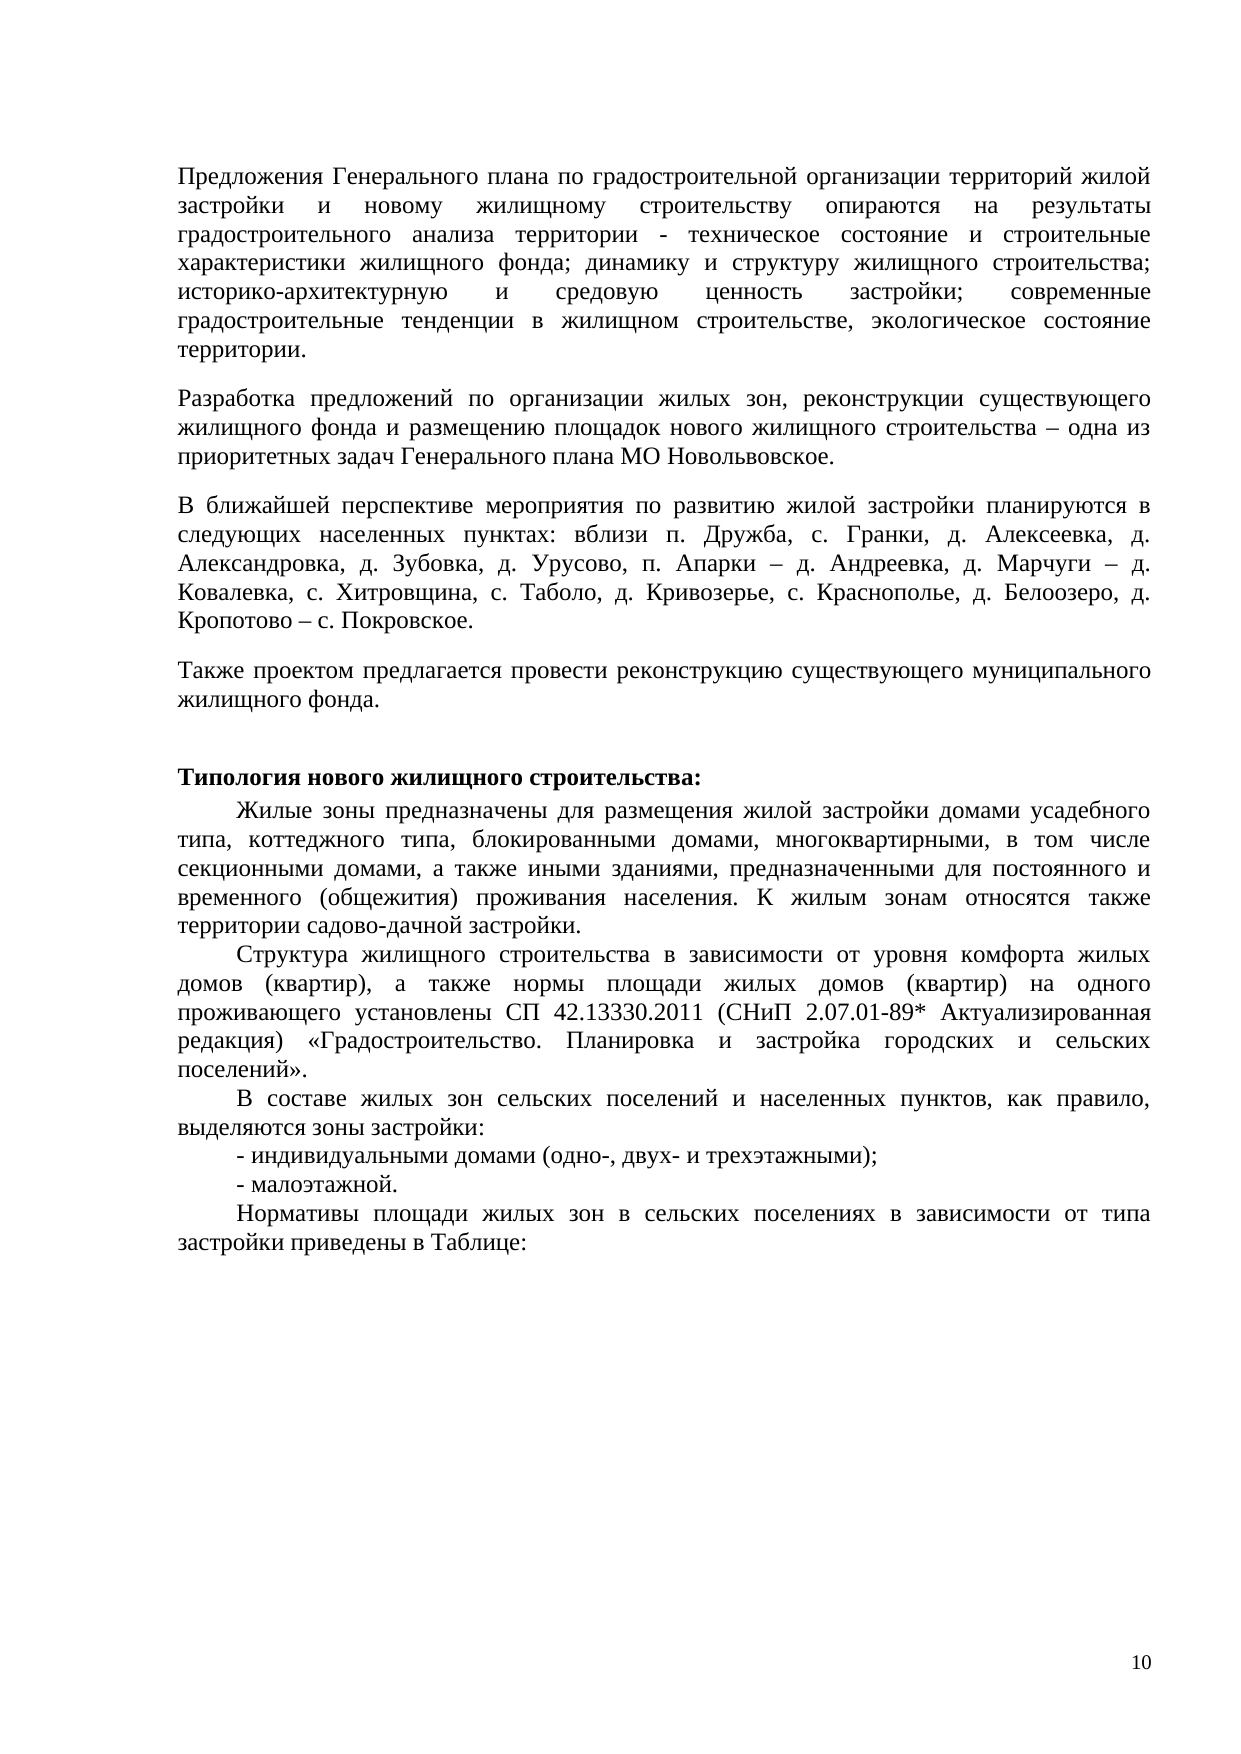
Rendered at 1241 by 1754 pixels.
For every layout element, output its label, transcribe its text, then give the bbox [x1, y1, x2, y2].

text В составе жилых зон сельских поселений и населенных пунктов, как правило, выделяются зоны застройки: [177, 1083, 1152, 1141]
subtitle Разработка предложений по организации жилых зон, реконструкции существующего жилищного фонда и размещению площадок нового жилищного строительства – одна из приоритетных задач Генерального плана МО Новольвовское. [177, 383, 1152, 469]
subtitle В ближайшей перспективе мероприятия по развитию жилой застройки планируются в следующих населенных пунктах: вблизи п. Дружба, с. Гранки, д. Алексеевка, д. Александровка, д. Зубовка, д. Урусово, п. Апарки – д. Андреевка, д. Марчуги – д. Ковалевка, с. Хитровщина, с. Таболо, д. Кривозерье, с. Краснополье, д. Белоозеро, д. Кропотово – с. Покровское. [177, 490, 1152, 634]
subtitle Предложения Генерального плана по градостроительной организации территорий жилой застройки и новому жилищному строительству опираются на результаты градостроительного анализа территории - техническое состояние и строительные характеристики жилищного фонда; динамику и структуру жилищного строительства; историко-архитектурную и средовую ценность застройки; современные градостроительные тенденции в жилищном строительстве, экологическое состояние территории. [177, 161, 1152, 362]
text Структура жилищного строительства в зависимости от уровня комфорта жилых домов (квартир), а также нормы площади жилых домов (квартир) на одного проживающего установлены СП 42.13330.2011 (СНиП 2.07.01-89* Актуализированная редакция) «Градостроительство. Планировка и застройка городских и сельских поселений». [177, 939, 1152, 1083]
text индивидуальными домами (одно-, двух- и трехэтажными); [177, 1141, 1152, 1169]
subtitle Также проектом предлагается провести реконструкцию существующего муниципального жилищного фонда. [177, 655, 1152, 712]
list - малоэтажной. [177, 1169, 1152, 1198]
text Жилые зоны предназначены для размещения жилой застройки домами усадебного типа, коттеджного типа, блокированными домами, многоквартирными, в том числе секционными домами, а также иными зданиями, предназначенными для постоянного и временного (общежития) проживания населения. К жилым зонам относятся также территории садово-дачной застройки. [177, 796, 1152, 939]
text Нормативы площади жилых зон в сельских поселениях в зависимости от типа застройки приведены в Таблице: [177, 1198, 1152, 1256]
title Типология нового жилищного строительства: [177, 762, 1152, 791]
